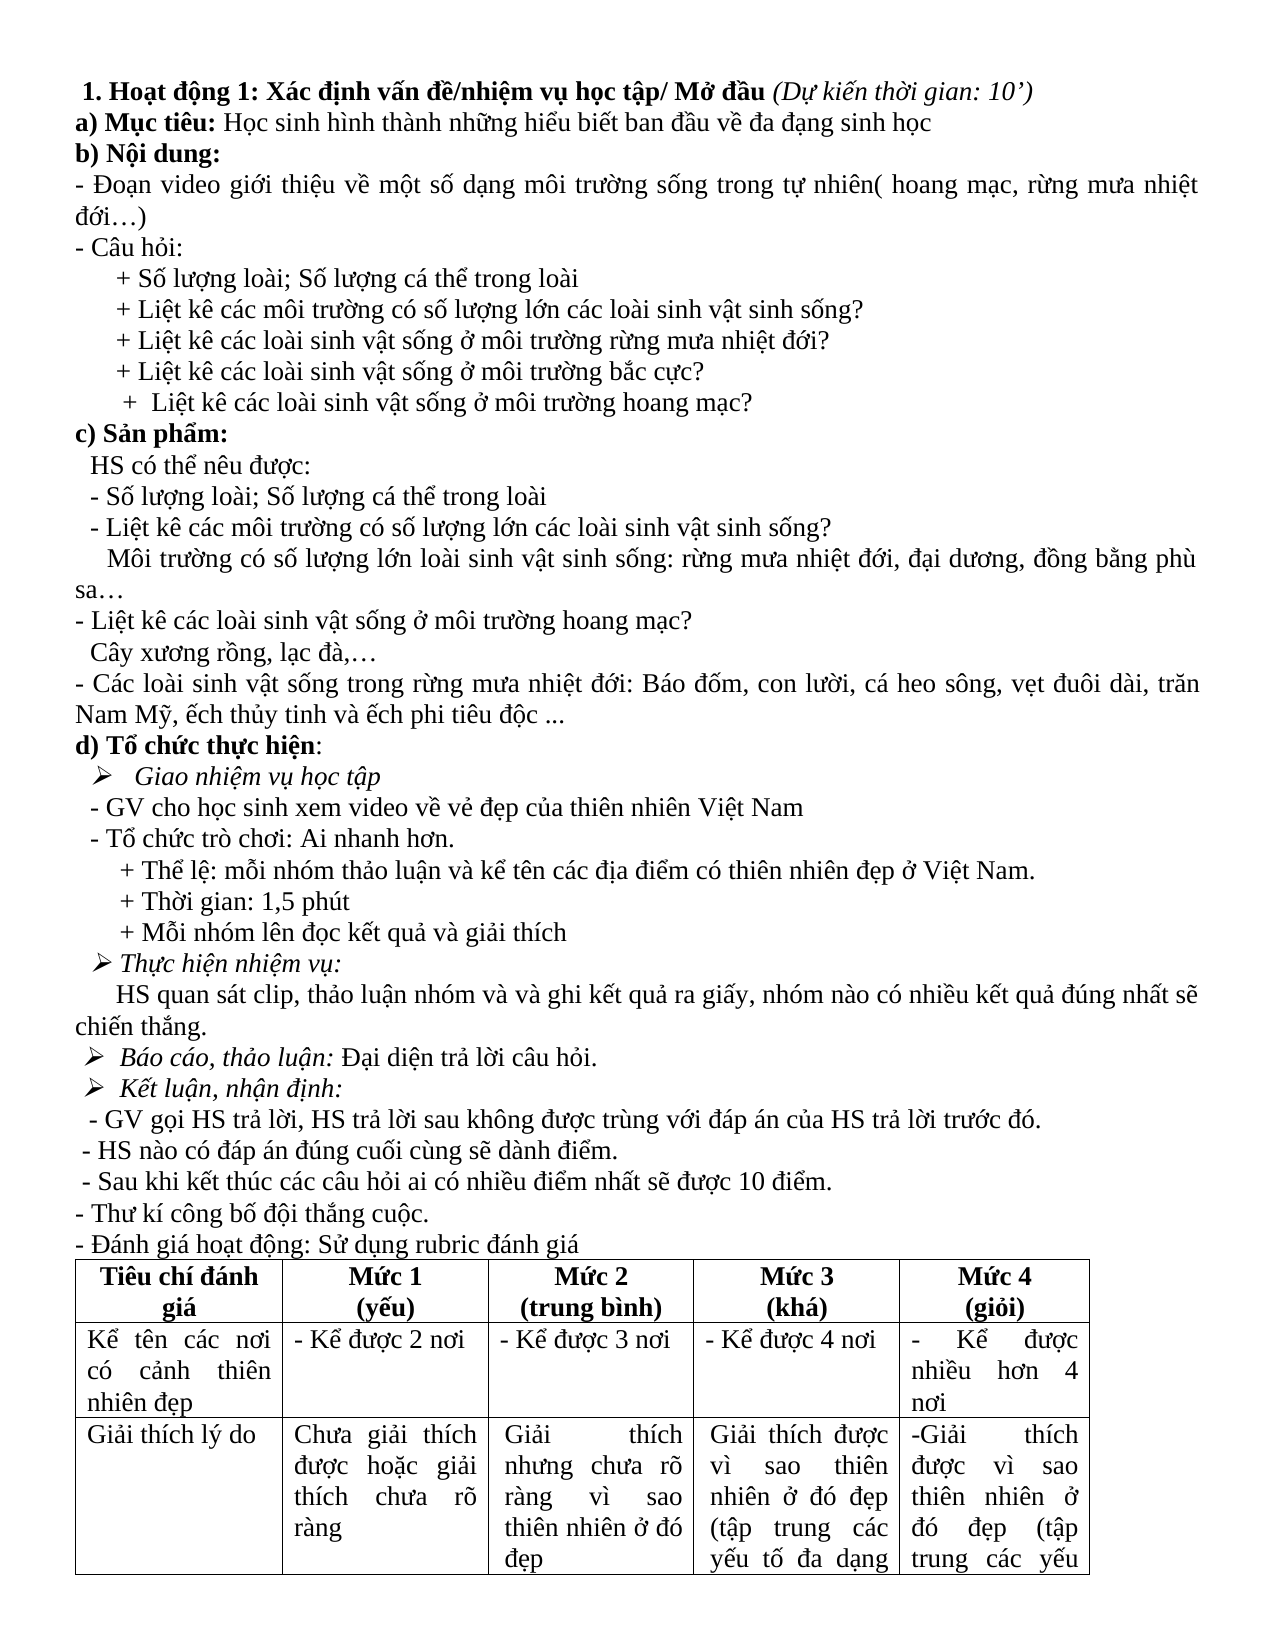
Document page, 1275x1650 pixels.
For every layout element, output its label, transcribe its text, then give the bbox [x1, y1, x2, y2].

table_cell Kể tên các nơi có cảnh thiên nhiên đẹp [76, 1323, 282, 1417]
text - Đánh giá hoạt động: Sử dụng rubric đánh giá [75, 1228, 1200, 1259]
list - Các loài sinh vật sống trong rừng mưa nhiệt đới: Báo đốm, con lười, cá heo sông, vẹt đuôi dài, trăn Nam Mỹ, ếch thủy tinh và ếch phi tiêu độc ... [75, 667, 1200, 729]
list HS có thể nêu được: [75, 449, 1200, 480]
text HS quan sát clip, thảo luận nhóm và và ghi kết quả ra giấy, nhóm nào có nhiều kết quả đúng nhất sẽ chiến thắng. [75, 978, 1200, 1041]
table_cell Giải thích lý do [76, 1418, 282, 1573]
text 1. Hoạt động 1: Xác định vấn đề/nhiệm vụ học tập/ Mở đầu (Dự kiến thời gian: 10’) [75, 75, 1200, 106]
table_cell - Kể được 2 nơi [283, 1323, 488, 1417]
text b) Nội dung: [75, 137, 1200, 168]
table_cell - Kể được 4 nơi [694, 1323, 899, 1417]
text - Câu hỏi: [75, 231, 1200, 262]
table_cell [489, 1418, 693, 1573]
table_cell - Kể được 3 nơi [489, 1323, 693, 1417]
list Báo cáo, thảo luận: Đại diện trả lời câu hỏi. [82, 1041, 1200, 1072]
text + Liệt kê các loài sinh vật sống ở môi trường rừng mưa nhiệt đới? [75, 324, 1200, 355]
text d) Tổ chức thực hiện: [75, 729, 1200, 760]
list - Số lượng loài; Số lượng cá thể trong loài [75, 480, 1200, 511]
text - GV gọi HS trả lời, HS trả lời sau không được trùng với đáp án của HS trả lời trước đó. [75, 1103, 1200, 1134]
table_header Mức 1 (yếu) [283, 1260, 488, 1322]
table_cell - Kể được nhiều hơn 4 nơi [900, 1323, 1089, 1417]
text - Thư kí công bố đội thắng cuộc. [75, 1197, 1200, 1228]
text Môi trường có số lượng lớn loài sinh vật sinh sống: rừng mưa nhiệt đới, đại dương, đồng bằng phù sa… [75, 542, 1200, 604]
text - GV cho học sinh xem video về vẻ đẹp của thiên nhiên Việt [75, 791, 1200, 823]
list - Liệt kê các môi trường có số lượng lớn các loài sinh vật sinh sống? [75, 511, 1200, 542]
list Cây xương rồng, lạc đà,… [75, 636, 1200, 667]
text - Đoạn video giới thiệu về một số dạng môi trường sống trong tự nhiên( hoang mạc, rừng mưa nhiệt đới…) [75, 168, 1200, 231]
text a) Mục tiêu: Học sinh hình thành những hiểu biết ban đầu về đa đạng sinh học [75, 106, 1200, 137]
text c) Sản phẩm: [75, 418, 1200, 449]
text - Sau khi kết thúc các câu hỏi ai có nhiều điểm nhất sẽ được 10 điểm. [75, 1166, 1200, 1197]
text + Liệt kê các môi trường có số lượng lớn các loài sinh vật sinh sống? [75, 293, 1200, 324]
text - HS nào có đáp án đúng cuối cùng sẽ dành điểm. [75, 1134, 1200, 1166]
text + Thể lệ: mỗi nhóm thảo luận và kể tên các địa điểm có thiên nhiên đẹp ở Việt . [104, 854, 1200, 885]
text + Thời gian: 1,5 phút [104, 885, 1200, 916]
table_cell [694, 1418, 899, 1573]
table_header Mức 3 (khá) [694, 1260, 899, 1322]
list Thực hiện nhiệm vụ: [90, 947, 1200, 978]
text + Liệt kê các loài sinh vật sống ở môi trường bắc cực? [75, 355, 1200, 386]
text - Tổ chức trò chơi: Ai nhanh hơn. [75, 823, 1200, 854]
text + Mỗi nhóm lên đọc kết quả và giải thích [104, 916, 1200, 947]
text - Liệt kê các loài sinh vật sống ở môi trường hoang mạc? [75, 604, 1200, 636]
table_header Mức 4 (giỏi) [900, 1260, 1089, 1322]
text + Liệt kê các loài sinh vật sống ở môi trường hoang mạc? [75, 386, 1200, 418]
table_header Mức 2 (trung bình) [489, 1260, 693, 1322]
text + Số lượng loài; Số lượng cá thể trong loài [75, 262, 1200, 293]
table_header Tiêu chí đánh giá [76, 1260, 282, 1322]
list Kết luận, nhận định: [82, 1072, 1200, 1103]
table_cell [900, 1418, 1089, 1573]
list Giao nhiệm vụ học tập [90, 760, 1200, 791]
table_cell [283, 1418, 488, 1573]
